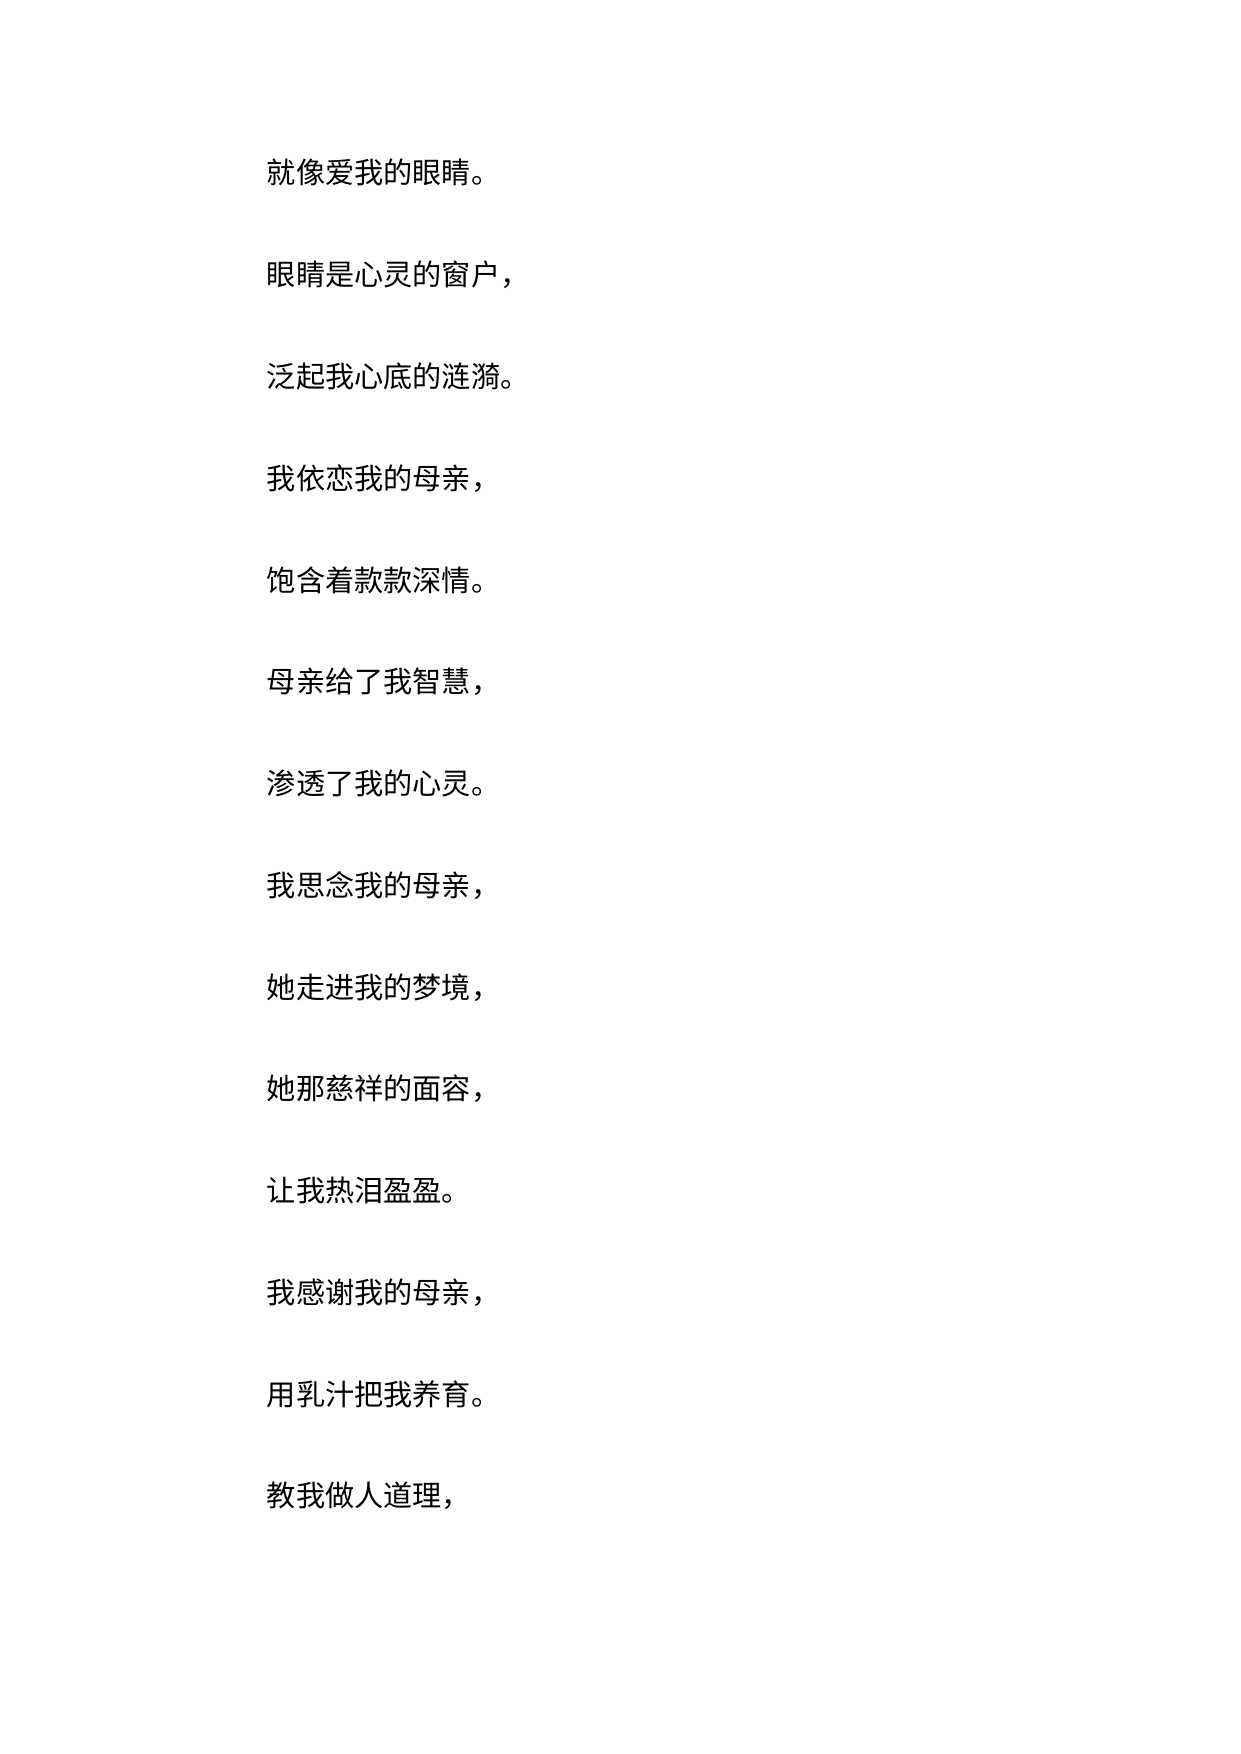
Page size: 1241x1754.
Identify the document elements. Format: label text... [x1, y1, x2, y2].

text 我思念我的母亲， [150, 862, 1090, 905]
text 母亲给了我智慧， [150, 659, 1090, 701]
text 让我热泪盈盈。 [150, 1168, 1090, 1210]
text 我依恋我的母亲， [150, 455, 1090, 498]
text 教我做人道理， [150, 1473, 1090, 1515]
text 她走进我的梦境， [150, 964, 1090, 1006]
text 就像爱我的眼睛。 [150, 150, 1090, 192]
text 泛起我心底的涟漪。 [150, 353, 1090, 396]
text 眼睛是心灵的窗户， [150, 252, 1090, 294]
text 用乳汁把我养育。 [150, 1371, 1090, 1413]
text 渗透了我的心灵。 [150, 761, 1090, 803]
text 我感谢我的母亲， [150, 1269, 1090, 1312]
text 她那慈祥的面容， [150, 1066, 1090, 1108]
text 饱含着款款深情。 [150, 557, 1090, 599]
